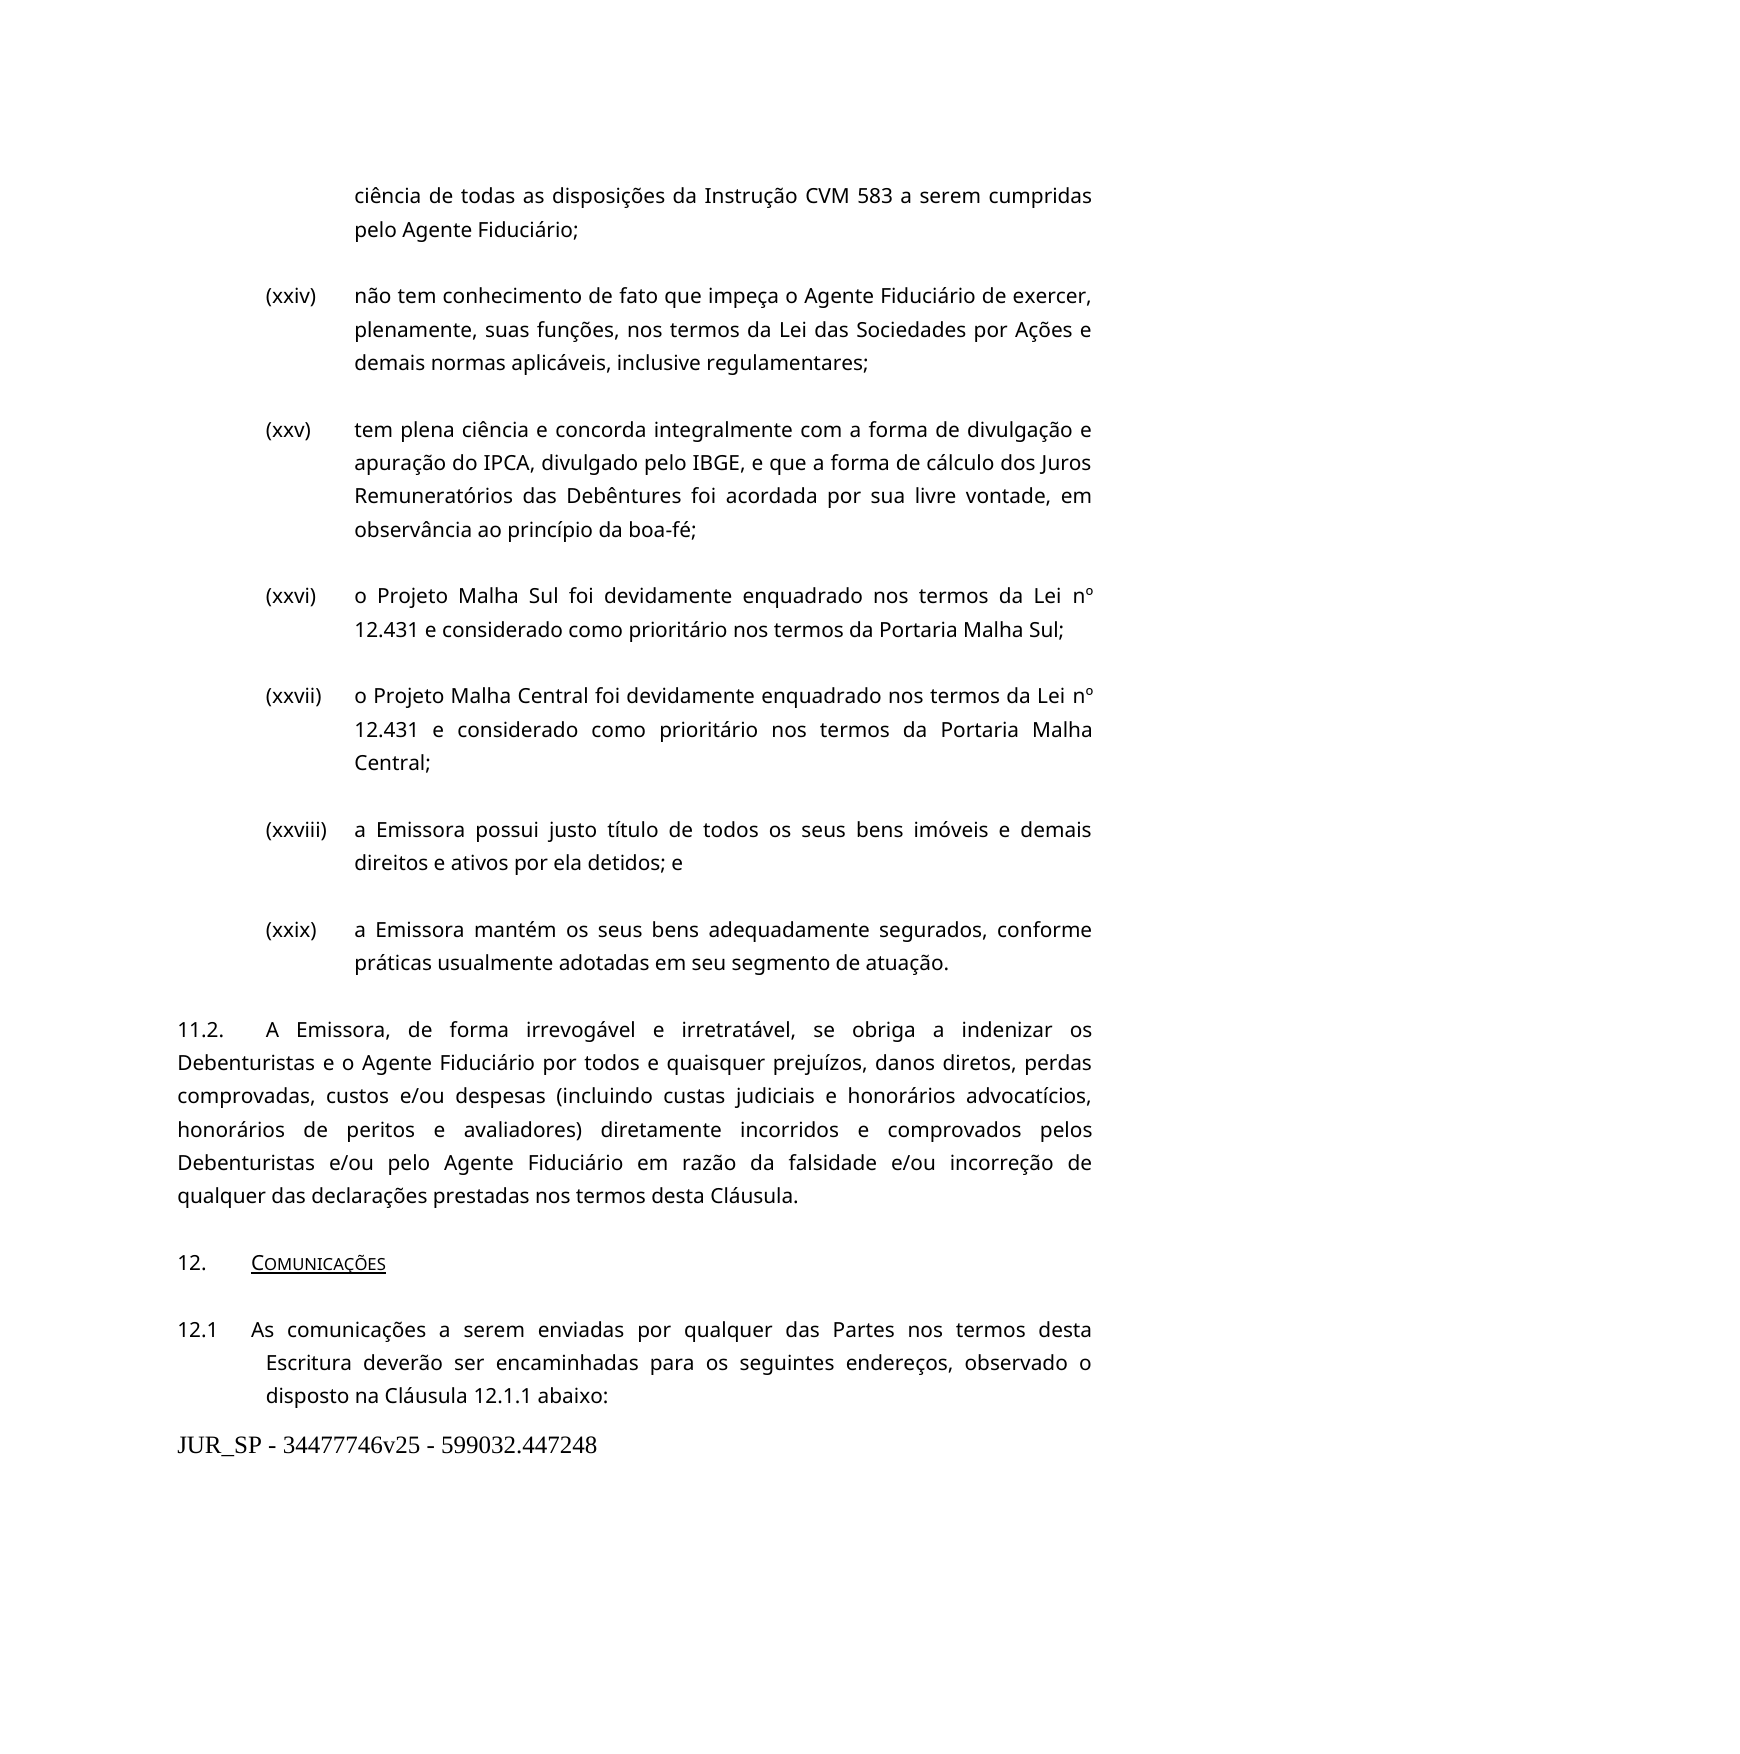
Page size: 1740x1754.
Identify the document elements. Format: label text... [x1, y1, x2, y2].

text 11.2. A Emissora, de forma irrevogável e irretratável, se obriga a indenizar os Debenturistas e o Agente Fiduciário por todos e quaisquer prejuízos, danos diretos, perdas comprovadas, custos e/ou despesas (incluindo custas judiciais e honorários advocatícios, honorários de peritos e avaliadores) diretamente incorridos e comprovados pelos Debenturistas e/ou pelo Agente Fiduciário em razão da falsidade e/ou incorreção de qualquer das declarações prestadas nos termos desta Cláusula. [177, 1010, 1093, 1210]
list As comunicações a serem enviadas por qualquer das Partes nos termos desta Escritura deverão ser encaminhadas para os seguintes endereços, observado o disposto na Cláusula 12.1.1 abaixo: [177, 1310, 1093, 1410]
list Comunicações [177, 1244, 1093, 1277]
list o Projeto Malha Central foi devidamente enquadrado nos termos da Lei nº 12.431 e considerado como prioritário nos termos da Portaria Malha Central; [266, 677, 1093, 777]
list não tem conhecimento de fato que impeça o Agente Fiduciário de exercer, plenamente, suas funções, nos termos da Lei das Sociedades por Ações e demais normas aplicáveis, inclusive regulamentares; [266, 277, 1093, 377]
list a Emissora possui justo título de todos os seus bens imóveis e demais direitos e ativos por ela detidos; e [266, 810, 1093, 877]
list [266, 177, 1093, 244]
list tem plena ciência e concorda integralmente com a forma de divulgação e apuração do IPCA, divulgado pelo IBGE, e que a forma de cálculo dos Juros Remuneratórios das Debêntures foi acordada por sua livre vontade, em observância ao princípio da boa-fé; [266, 410, 1093, 544]
list o Projeto Malha Sul foi devidamente enquadrado nos termos da Lei nº 12.431 e considerado como prioritário nos termos da Portaria Malha Sul; [266, 577, 1093, 644]
list a Emissora mantém os seus bens adequadamente segurados, conforme práticas usualmente adotadas em seu segmento de atuação. [266, 910, 1093, 977]
